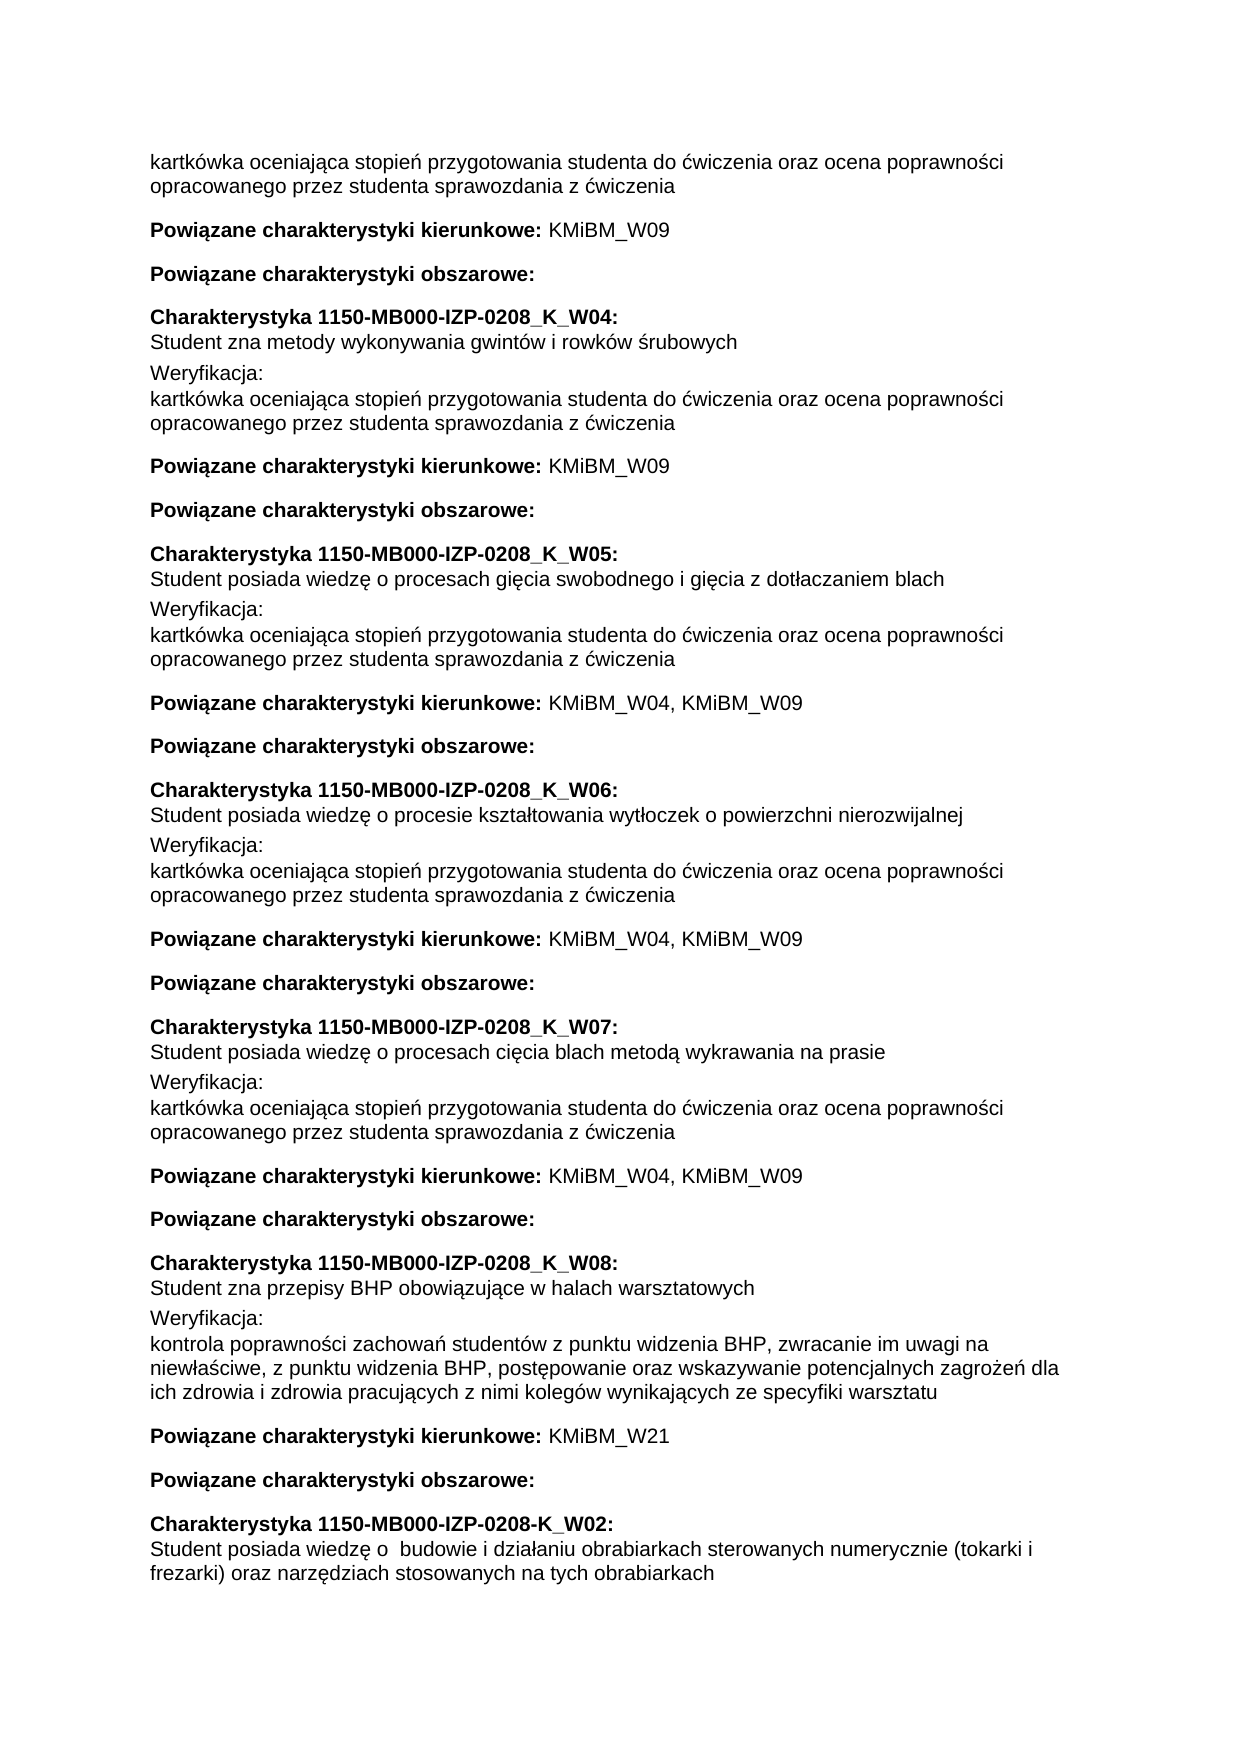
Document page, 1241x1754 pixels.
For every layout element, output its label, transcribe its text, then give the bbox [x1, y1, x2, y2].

text Charakterystyka 1150-MB000-IZP-0208_K_W08: [150, 1251, 1090, 1275]
text Weryfikacja: [150, 1070, 1090, 1094]
text Powiązane charakterystyki obszarowe: [150, 261, 1090, 285]
text Powiązane charakterystyki kierunkowe: KMiBM_W04, KMiBM_W09 [150, 927, 1090, 951]
text kartkówka oceniająca stopień przygotowania studenta do ćwiczenia oraz ocena poprawności opracowanego przez studenta sprawozdania z ćwiczenia [150, 150, 1090, 198]
text Weryfikacja: [150, 360, 1090, 384]
text Charakterystyka 1150-MB000-IZP-0208-K_W02: [150, 1511, 1090, 1535]
text Student posiada wiedzę o procesie kształtowania wytłoczek o powierzchni nierozwijalnej [150, 803, 1090, 827]
text Powiązane charakterystyki kierunkowe: KMiBM_W04, KMiBM_W09 [150, 1163, 1090, 1187]
text kontrola poprawności zachowań studentów z punktu widzenia BHP, zwracanie im uwagi na niewłaściwe, z punktu widzenia BHP, postępowanie oraz wskazywanie potencjalnych zagrożeń dla ich zdrowia i zdrowia pracujących z nimi kolegów wynikających ze specyfiki warsztatu [150, 1332, 1090, 1404]
text kartkówka oceniająca stopień przygotowania studenta do ćwiczenia oraz ocena poprawności opracowanego przez studenta sprawozdania z ćwiczenia [150, 1096, 1090, 1144]
text Charakterystyka 1150-MB000-IZP-0208_K_W06: [150, 778, 1090, 802]
text kartkówka oceniająca stopień przygotowania studenta do ćwiczenia oraz ocena poprawności opracowanego przez studenta sprawozdania z ćwiczenia [150, 859, 1090, 907]
text Powiązane charakterystyki obszarowe: [150, 1207, 1090, 1231]
text Charakterystyka 1150-MB000-IZP-0208_K_W04: [150, 305, 1090, 329]
text Student posiada wiedzę o procesach cięcia blach metodą wykrawania na prasie [150, 1039, 1090, 1063]
text Student posiada wiedzę o procesach gięcia swobodnego i gięcia z dotłaczaniem blach [150, 567, 1090, 591]
text Charakterystyka 1150-MB000-IZP-0208_K_W07: [150, 1014, 1090, 1038]
text Powiązane charakterystyki kierunkowe: KMiBM_W21 [150, 1424, 1090, 1448]
text kartkówka oceniająca stopień przygotowania studenta do ćwiczenia oraz ocena poprawności opracowanego przez studenta sprawozdania z ćwiczenia [150, 386, 1090, 434]
text Powiązane charakterystyki obszarowe: [150, 1468, 1090, 1492]
text Weryfikacja: [150, 833, 1090, 857]
text Powiązane charakterystyki obszarowe: [150, 971, 1090, 995]
text Student zna przepisy BHP obowiązujące w halach warsztatowych [150, 1276, 1090, 1300]
text Powiązane charakterystyki obszarowe: [150, 498, 1090, 522]
text Student posiada wiedzę o budowie i działaniu obrabiarkach sterowanych numerycznie (tokarki i frezarki) oraz narzędziach stosowanych na tych obrabiarkach [150, 1536, 1090, 1584]
text kartkówka oceniająca stopień przygotowania studenta do ćwiczenia oraz ocena poprawności opracowanego przez studenta sprawozdania z ćwiczenia [150, 623, 1090, 671]
text Powiązane charakterystyki kierunkowe: KMiBM_W04, KMiBM_W09 [150, 691, 1090, 714]
text Powiązane charakterystyki kierunkowe: KMiBM_W09 [150, 218, 1090, 242]
text Powiązane charakterystyki kierunkowe: KMiBM_W09 [150, 454, 1090, 478]
text Weryfikacja: [150, 597, 1090, 621]
text Powiązane charakterystyki obszarowe: [150, 734, 1090, 758]
text Charakterystyka 1150-MB000-IZP-0208_K_W05: [150, 542, 1090, 566]
text Weryfikacja: [150, 1306, 1090, 1330]
text Student zna metody wykonywania gwintów i rowków śrubowych [150, 330, 1090, 354]
